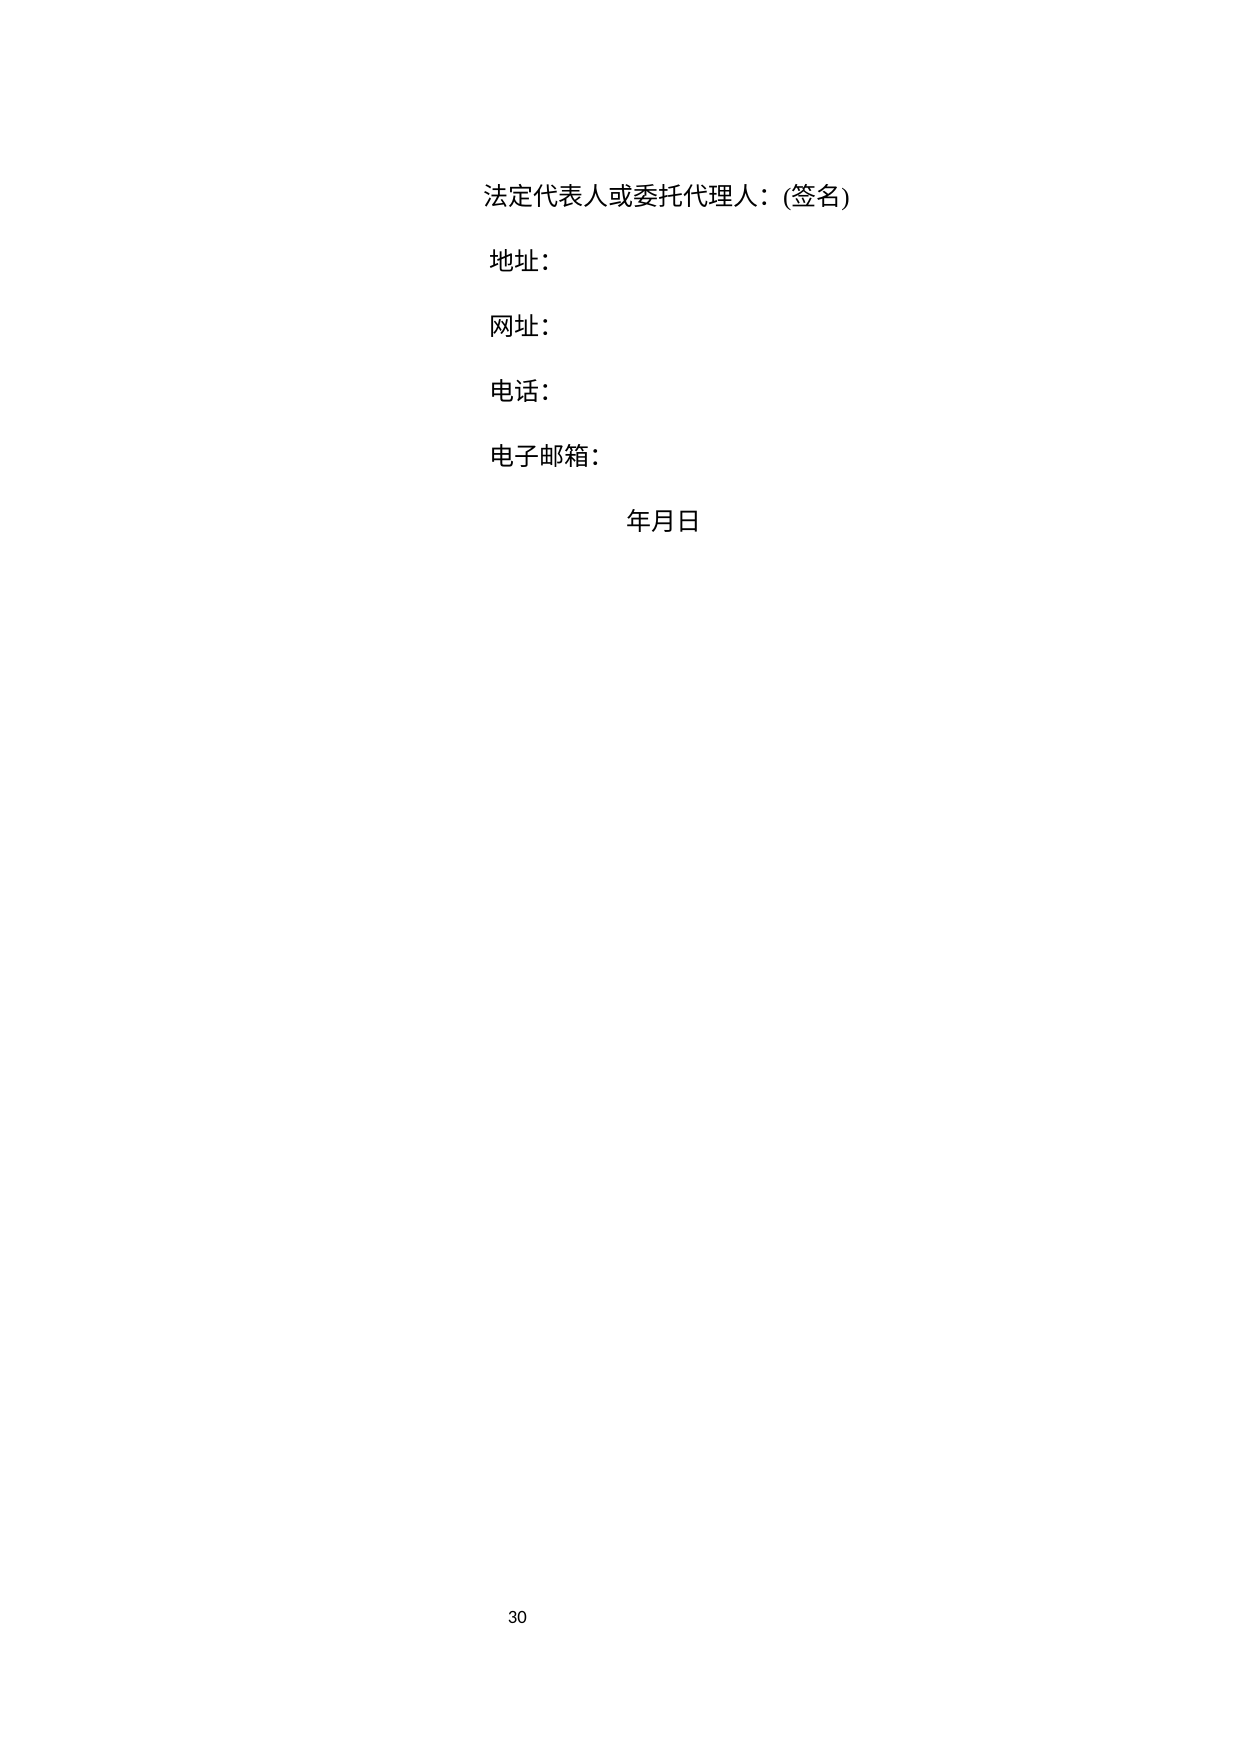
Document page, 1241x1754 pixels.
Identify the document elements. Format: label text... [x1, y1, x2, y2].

text 年月日 [133, 487, 1107, 552]
text 电子邮箱： [133, 422, 1107, 487]
text 电话： [133, 357, 1107, 422]
text 网址： [133, 292, 1107, 357]
text 地址： [133, 227, 1107, 292]
text 法定代表人或委托代理人：(签名) [133, 162, 1107, 227]
